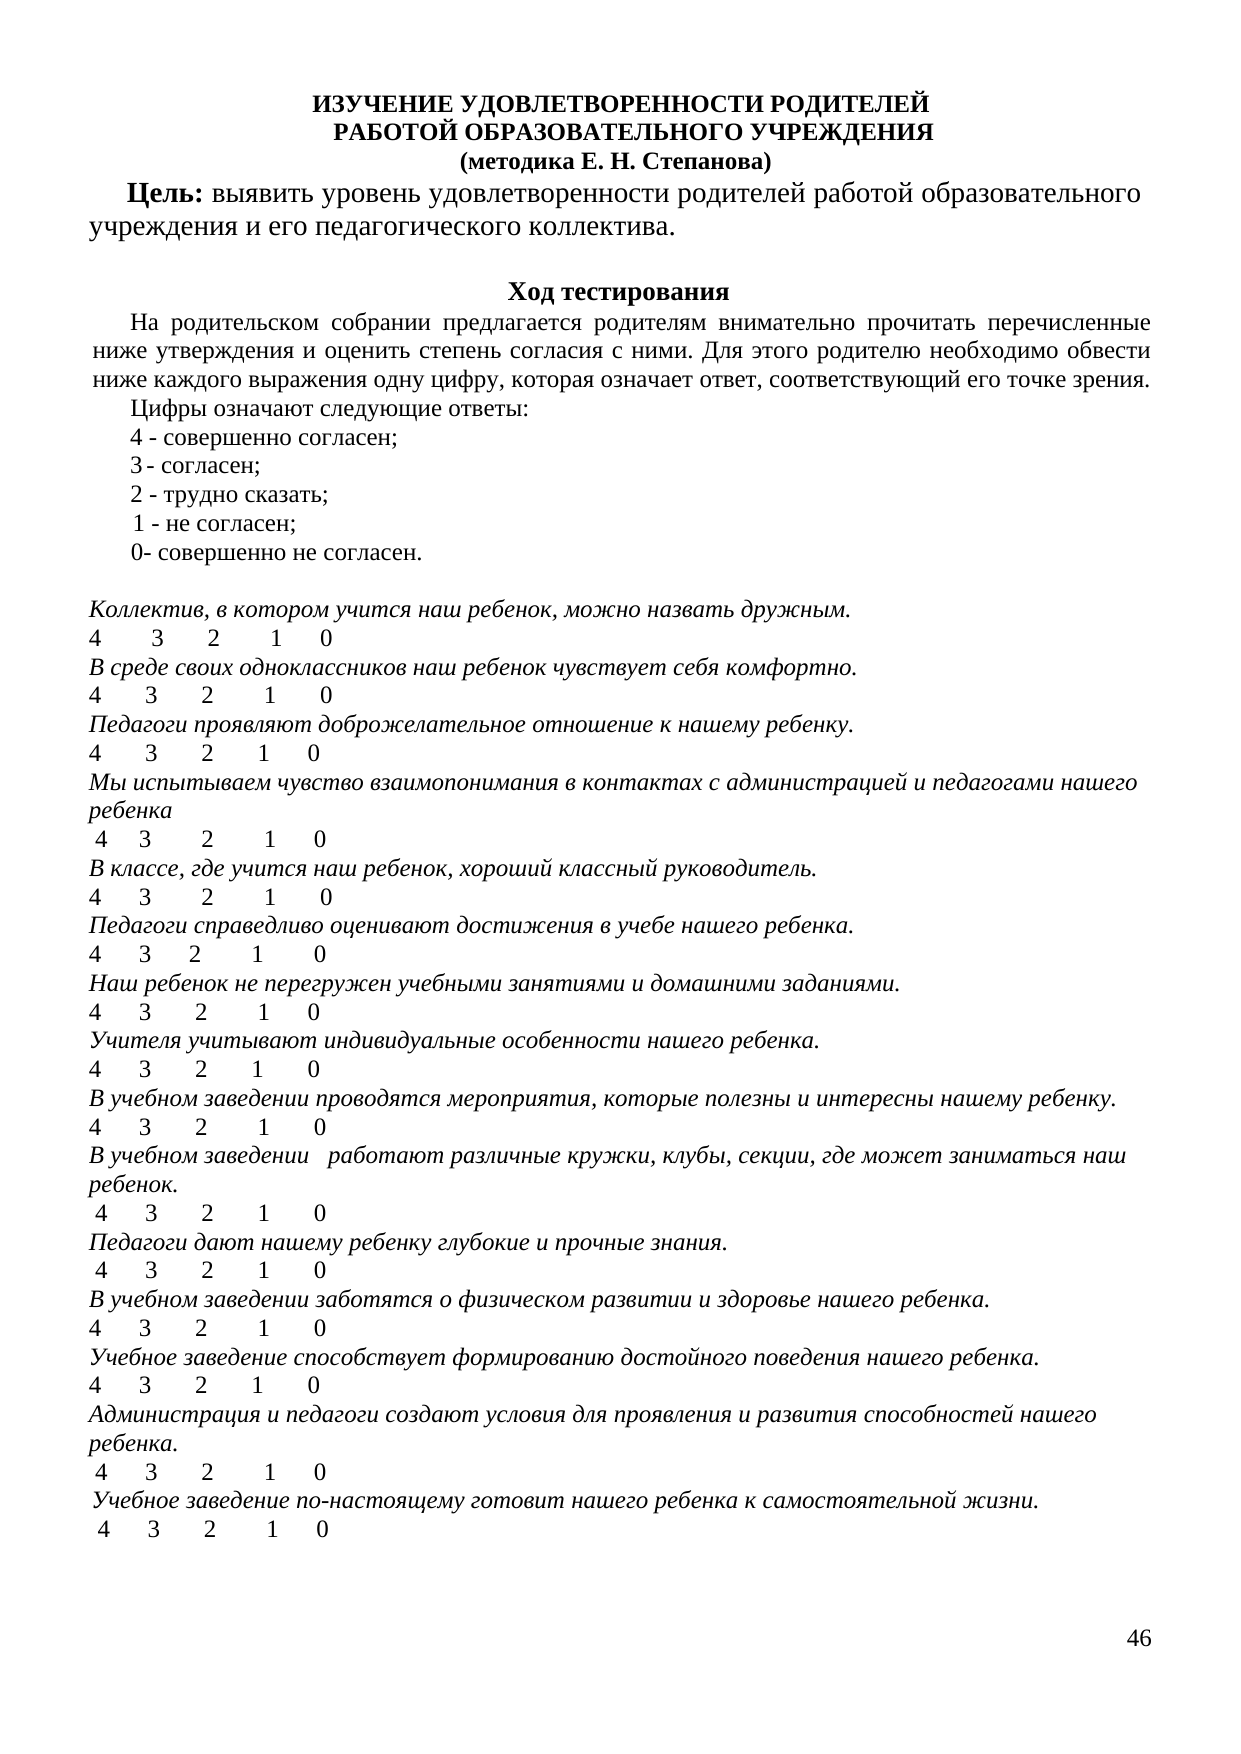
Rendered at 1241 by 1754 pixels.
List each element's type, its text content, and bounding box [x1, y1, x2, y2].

text 4 3 2 1 0 [89, 1054, 1152, 1083]
text Мы испытываем чувство взаимопонимания в контактах с администрацией и педагогами нашего ребенка [89, 767, 1152, 824]
text Цифры означают следующие ответы: [130, 393, 1152, 422]
text В среде своих одноклассников наш ребенок чувствует себя комфортно. [89, 652, 1150, 680]
text Администрация и педагоги создают условия для проявления и развития способностей нашего ребенка. [89, 1399, 1152, 1457]
text 4 3 2 1 0 [89, 824, 1152, 853]
text 4 3 2 1 0 [89, 1313, 1152, 1342]
text В учебном заведении проводятся мероприятия, которые полезны и интересны нашему ребенку. [89, 1083, 1152, 1112]
text 4 3 2 1 0 [89, 1255, 1106, 1284]
text РАБОТОЙ ОБРАЗОВАТЕЛЬНОГО УЧРЕЖДЕНИЯ [116, 117, 1152, 146]
text 4 3 2 1 0 [89, 1457, 1152, 1485]
text На родительском собрании предлагается родителям внимательно прочитать перечисленные ниже утверждения и оценить степень согласия с ними. Для этого родителю необходимо обвести ниже каждого выражения одну цифру, которая означает ответ, соответствующий его точке зрения. [92, 307, 1152, 393]
text 2 - трудно сказать; [130, 479, 1152, 508]
text 4 3 2 1 0 [89, 623, 1152, 652]
text 4 3 2 1 0 [89, 1112, 1152, 1140]
text Учебное заведение способствует формированию достойного поведения нашего ребенка. [89, 1342, 1152, 1370]
text Учебное заведение по-настоящему готовит нашего ребенка к самостоятельной жизни. [91, 1485, 1152, 1514]
text 4 3 2 1 0 [89, 1198, 1152, 1227]
text 4 3 2 1 0 [89, 939, 1152, 968]
text Наш ребенок не перегружен учебными занятиями и домашними заданиями. [89, 968, 1149, 997]
text В учебном заведении заботятся о физическом развитии и здоровье нашего ребенка. [89, 1284, 1151, 1313]
text 4 3 2 1 0 [89, 738, 1152, 767]
text 0- совершенно не согласен. [131, 537, 1152, 565]
text 4 - совершенно согласен; [130, 422, 1152, 450]
text 4 3 2 1 0 [89, 680, 1152, 709]
text Ход тестирования [89, 276, 1148, 307]
text ИЗУЧЕНИЕ УДОВЛЕТВОРЕННОСТИ РОДИТЕЛЕЙ [95, 89, 1147, 117]
text Коллектив, в котором учится наш ребенок, можно назвать дружным. [89, 594, 1150, 623]
text 4 3 2 1 0 [91, 1514, 1152, 1543]
text Педагоги дают нашему ребенку глубокие и прочные знания. [89, 1227, 1106, 1255]
text Педагоги справедливо оценивают достижения в учебе нашего ребенка. [89, 910, 1149, 939]
text В классе, где учится наш ребенок, хороший классный руководитель. [89, 853, 1149, 882]
text 4 3 2 1 0 [89, 997, 1152, 1025]
text 4 3 2 1 0 [89, 882, 1152, 910]
text 1 - не согласен; [132, 508, 1152, 537]
text Педагоги проявляют доброжелательное отношение к нашему ребенку. [89, 709, 1151, 738]
text 3 - согласен; [130, 450, 1152, 479]
text 4 3 2 1 0 [89, 1370, 1152, 1399]
text Цель: выявить уровень удовлетворенности родителей работой образовательного учреждения и его педагогического коллектива. [89, 175, 1142, 242]
text В учебном заведении работают различные кружки, клубы, секции, где может заниматься наш ребенок. [89, 1140, 1152, 1198]
text (методика Е. Н. Степанова) [89, 146, 1143, 175]
text Учителя учитывают индивидуальные особенности нашего ребенка. [89, 1025, 1149, 1054]
